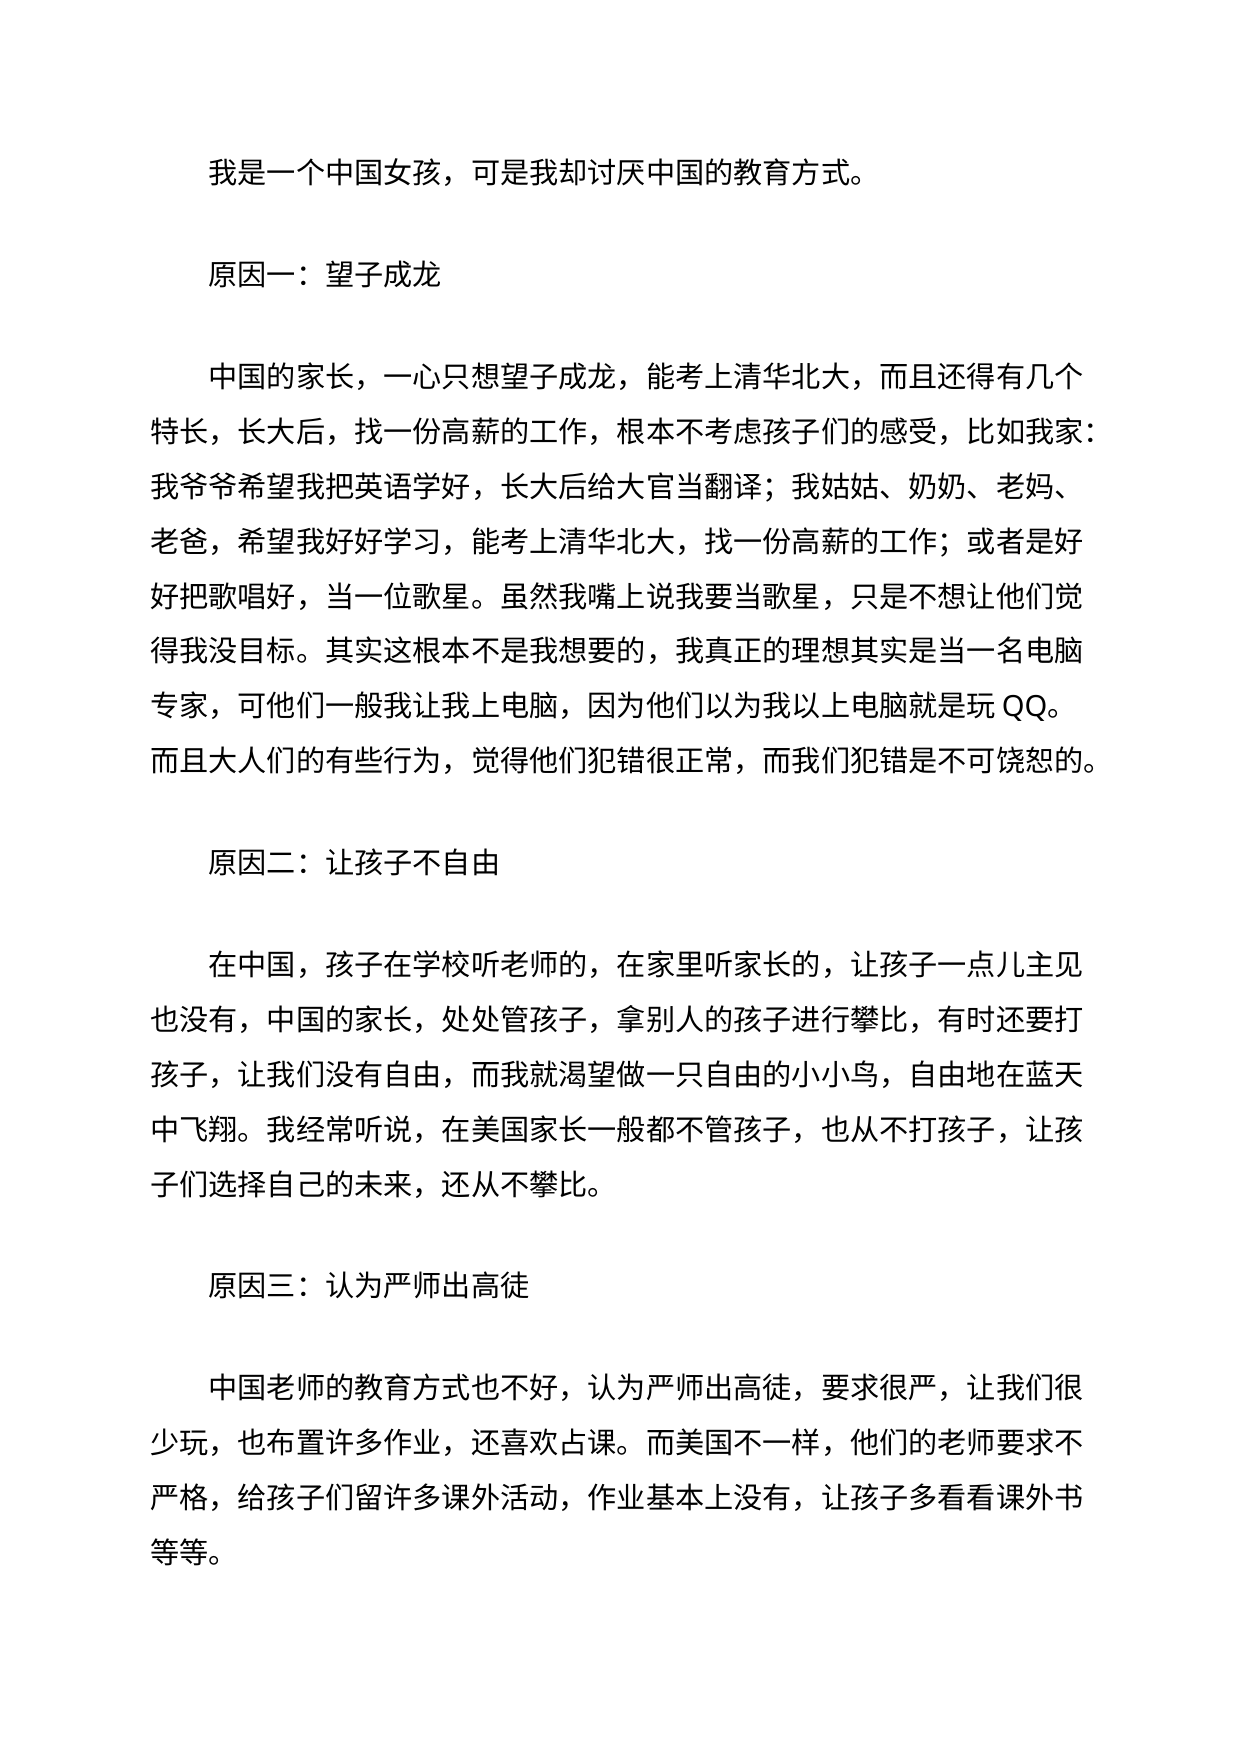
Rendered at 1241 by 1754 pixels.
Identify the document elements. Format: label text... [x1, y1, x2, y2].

text 我是一个中国女孩，可是我却讨厌中国的教育方式。 [150, 150, 1090, 192]
text 原因一：望子成龙 [150, 252, 1090, 294]
text 在中国，孩子在学校听老师的，在家里听家长的，让孩子一点儿主见也没有，中国的家长，处处管孩子，拿别人的孩子进行攀比，有时还要打孩子，让我们没有自由，而我就渴望做一只自由的小小鸟，自由地在蓝天中飞翔。我经常听说，在美国家长一般都不管孩子，也从不打孩子，让孩子们选择自己的未来，还从不攀比。 [150, 941, 1090, 1203]
text 中国老师的教育方式也不好，认为严师出高徒，要求很严，让我们很少玩，也布置许多作业，还喜欢占课。而美国不一样，他们的老师要求不严格，给孩子们留许多课外活动，作业基本上没有，让孩子多看看课外书等等。 [150, 1364, 1090, 1572]
text 原因二：让孩子不自由 [150, 840, 1090, 882]
text 中国的家长，一心只想望子成龙，能考上清华北大，而且还得有几个特长，长大后，找一份高薪的工作，根本不考虑孩子们的感受，比如我家：我爷爷希望我把英语学好，长大后给大官当翻译；我姑姑、奶奶、老妈、老爸，希望我好好学习，能考上清华北大，找一份高薪的工作；或者是好好把歌唱好，当一位歌星。虽然我嘴上说我要当歌星，只是不想让他们觉得我没目标。其实这根本不是我想要的，我真正的理想其实是当一名电脑专家，可他们一般我让我上电脑，因为他们以为我以上电脑就是玩QQ。而且大人们的有些行为，觉得他们犯错很正常，而我们犯错是不可饶恕的。 [150, 353, 1090, 780]
text 原因三：认为严师出高徒 [150, 1263, 1090, 1305]
